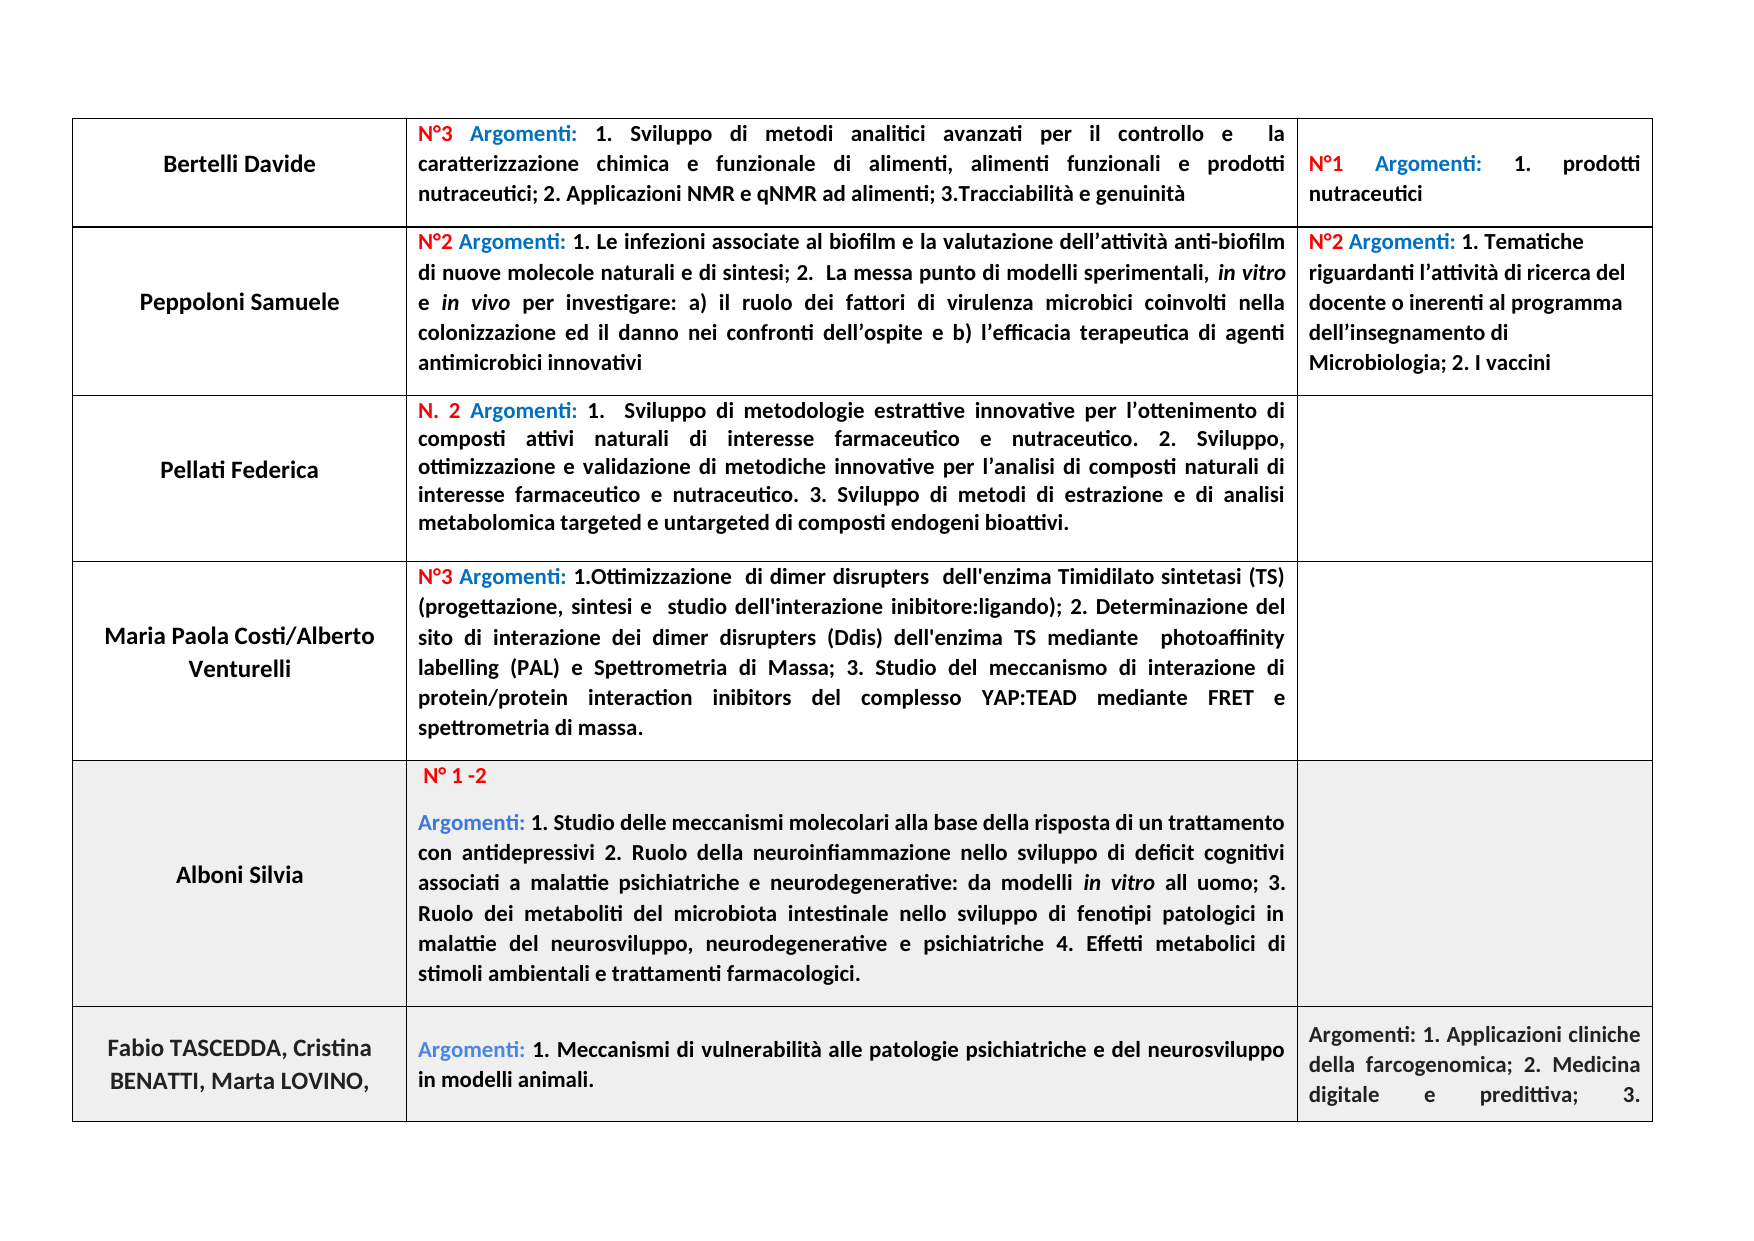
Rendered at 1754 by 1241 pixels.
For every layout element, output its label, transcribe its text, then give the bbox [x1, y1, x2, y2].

table_cell N. 2 Argomenti: 1. Sviluppo di metodologie estrattive innovative per l’ottenimento di composti attivi naturali di interesse farmaceutico e nutraceutico. 2. Sviluppo, ottimizzazione e validazione di metodiche innovative per l’analisi di composti naturali di interesse farmaceutico e nutraceutico. 3. Sviluppo di metodi di estrazione e di analisi metabolomica targeted e untargeted di composti endogeni bioattivi. [407, 396, 1297, 561]
table_cell Pellati Federica [73, 396, 406, 561]
table_cell N°3 Argomenti: 1.Ottimizzazione di dimer disrupters dell'enzima Timidilato sintetasi (TS) (progettazione, sintesi e studio dell'interazione inibitore:ligando); 2. Determinazione del sito di interazione dei dimer disrupters (Ddis) dell'enzima TS mediante photoaffinity labelling (PAL) e Spettrometria di Massa; 3. Studio del meccanismo di interazione di protein/protein interaction inibitors del complesso YAP:TEAD mediante FRET e spettrometria di massa. [407, 562, 1297, 760]
table_cell N°3 Argomenti: 1. Sviluppo di metodi analitici avanzati per il controllo e la caratterizzazione chimica e funzionale di alimenti, alimenti funzionali e prodotti nutraceutici; 2. Applicazioni NMR e qNMR ad alimenti; 3.Tracciabilità e genuinità [407, 119, 1297, 226]
table_cell N°2 Argomenti: 1. Tematiche riguardanti l’attività di ricerca del docente o inerenti al programma dell’insegnamento di Microbiologia; 2. I vaccini [1298, 228, 1652, 395]
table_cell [1298, 1007, 1652, 1121]
table_cell Maria Paola Costi/Alberto Venturelli [73, 562, 406, 760]
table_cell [407, 1007, 1297, 1121]
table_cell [73, 1007, 406, 1121]
table_cell [1298, 562, 1652, 760]
table_cell [1298, 396, 1652, 561]
table_cell Alboni Silvia [73, 761, 406, 1006]
table_cell Peppoloni Samuele [73, 228, 406, 395]
table_cell Bertelli Davide [73, 119, 406, 226]
table_cell N°1 Argomenti: 1. prodotti nutraceutici [1298, 119, 1652, 226]
table_cell N°2 Argomenti: 1. Le infezioni associate al biofilm e la valutazione dell’attività anti-biofilm di nuove molecole naturali e di sintesi; 2. La messa punto di modelli sperimentali, in vitro e in vivo per investigare: a) il ruolo dei fattori di virulenza microbici coinvolti nella colonizzazione ed il danno nei confronti dell’ospite e b) l’efficacia terapeutica di agenti antimicrobici innovativi [407, 228, 1297, 395]
table_cell [1298, 761, 1652, 1006]
table_cell N° 1 -2 Argomenti: 1. Studio delle meccanismi molecolari alla base della risposta di un trattamento con antidepressivi 2. Ruolo della neuroinfiammazione nello sviluppo di deficit cognitivi associati a malattie psichiatriche e neurodegenerative: da modelli in vitro all uomo; 3. Ruolo dei metaboliti del microbiota intestinale nello sviluppo di fenotipi patologici in malattie del neurosviluppo, neurodegenerative e psichiatriche 4. Effetti metabolici di stimoli ambientali e trattamenti farmacologici. [407, 761, 1297, 1006]
